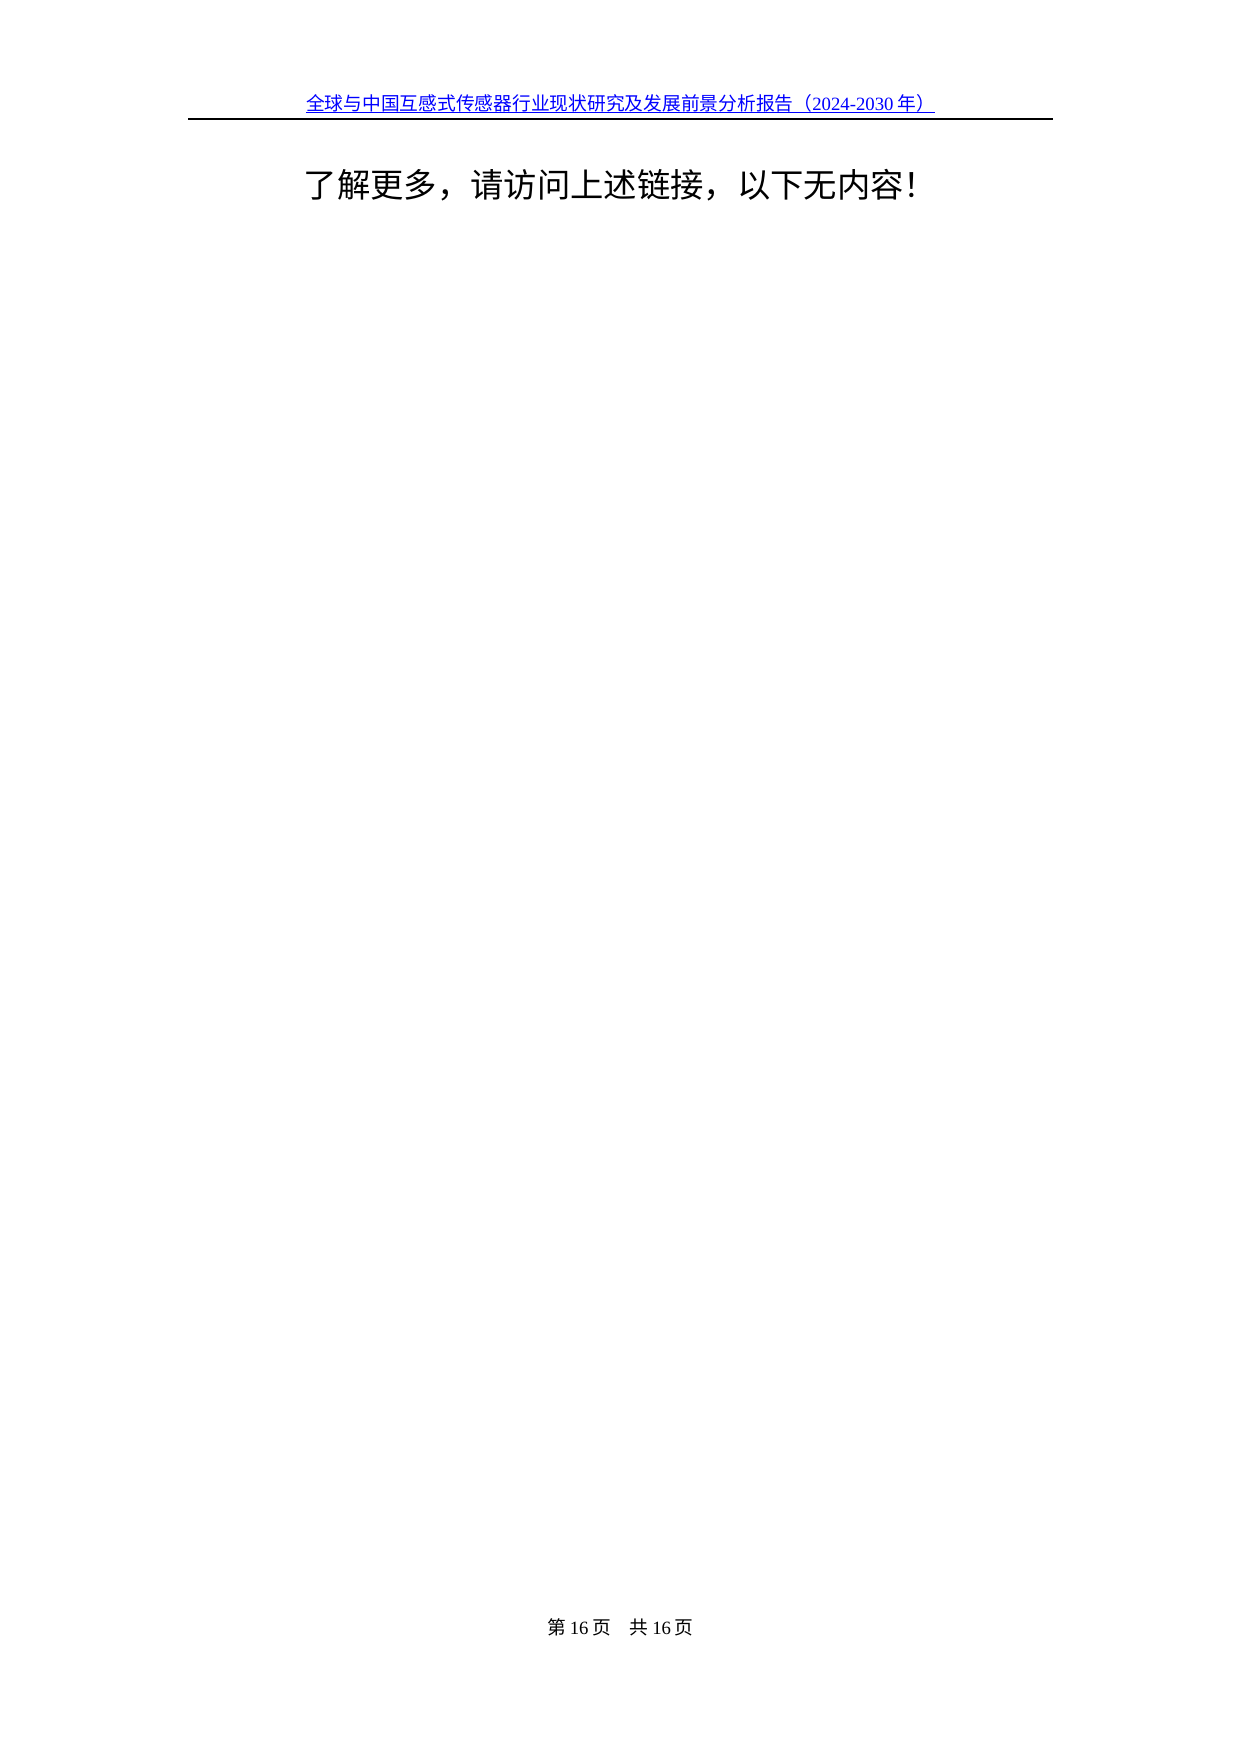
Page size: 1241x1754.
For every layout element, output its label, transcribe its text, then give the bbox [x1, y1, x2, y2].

title 了解更多，请访问上述链接，以下无内容！ [187, 150, 1053, 215]
